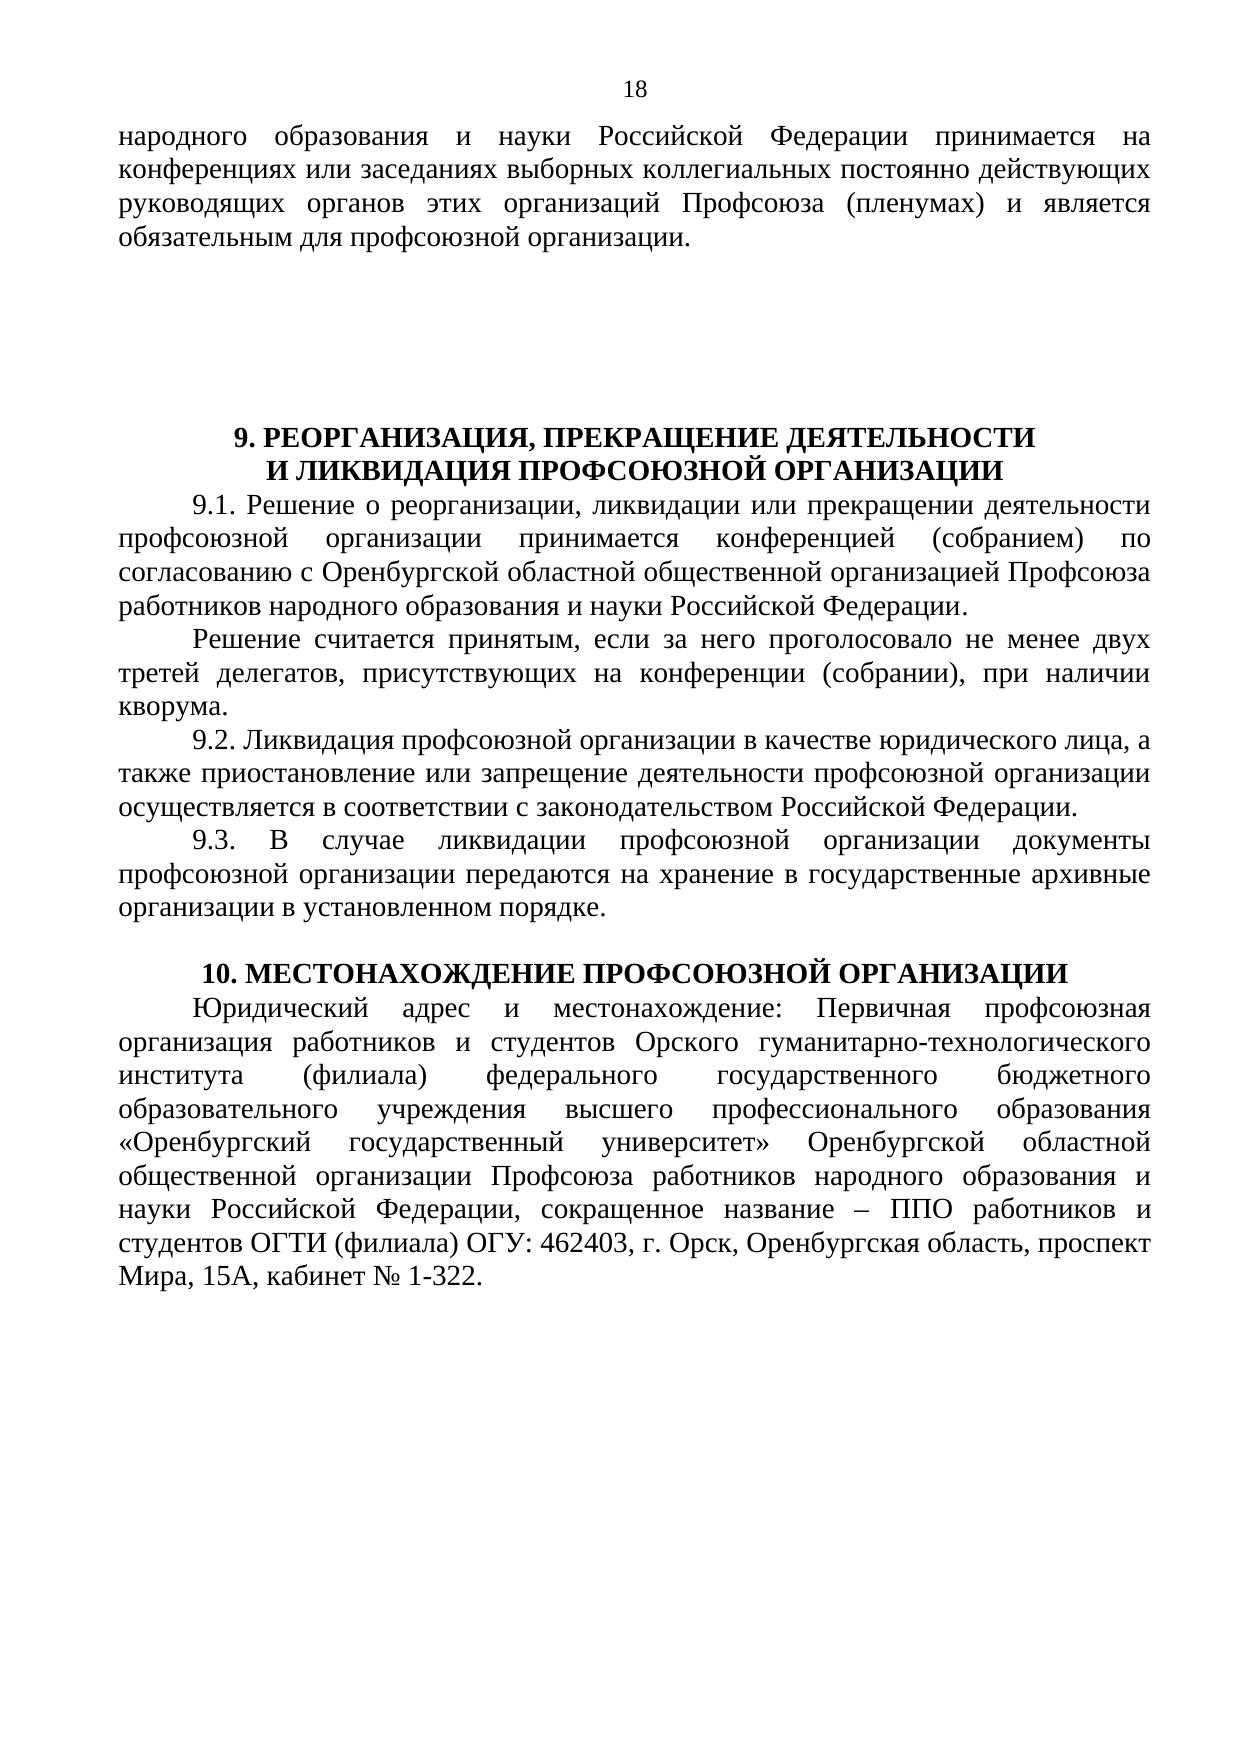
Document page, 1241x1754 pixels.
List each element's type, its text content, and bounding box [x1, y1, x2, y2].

text Юридический адрес и местонахождение: Первичная профсоюзная организация работников и студентов Орского гуманитарно-технологического института (филиала) федерального государственного бюджетного образовательного учреждения высшего профессионального образования «Оренбургский государственный университет» Оренбургской областной общественной организации Профсоюза работников народного образования и науки Российской Федерации, сокращенное название – ППО работников и студентов ОГТИ (филиала) ОГУ: 462403, г. Орск, Оренбургская область, проспект Мира, 15А, кабинет № 1-322. [118, 990, 1152, 1292]
text 9.3. В случае ликвидации профсоюзной организации документы профсоюзной организации передаются на хранение в государственные архивные организации в установленном порядке. [118, 822, 1152, 923]
text И ЛИКВИДАЦИЯ ПРОФСОЮЗНОЙ ОРГАНИЗАЦИИ [118, 453, 1152, 487]
text 9.2. Ликвидация профсоюзной организации в качестве юридического лица, а также приостановление или запрещение деятельности профсоюзной организации осуществляется в соответствии с законодательством Российской Федерации. [118, 722, 1152, 822]
text 10. МЕСТОНАХОЖДЕНИЕ ПРОФСОЮЗНОЙ ОРГАНИЗАЦИИ [118, 957, 1152, 990]
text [118, 118, 1152, 252]
text Решение считается принятым, если за него проголосовало не менее двух третей делегатов, присутствующих на конференции (собрании), при наличии кворума. [118, 621, 1152, 722]
text 9. РЕОРГАНИЗАЦИЯ, ПРЕКРАЩЕНИЕ ДЕЯТЕЛЬНОСТИ [118, 420, 1152, 453]
text 9.1. Решение о реорганизации, ликвидации или прекращении деятельности профсоюзной организации принимается конференцией (собранием) по согласованию с Оренбургской областной общественной организацией Профсоюза работников народного образования и науки Российской Федерации. [118, 487, 1152, 621]
